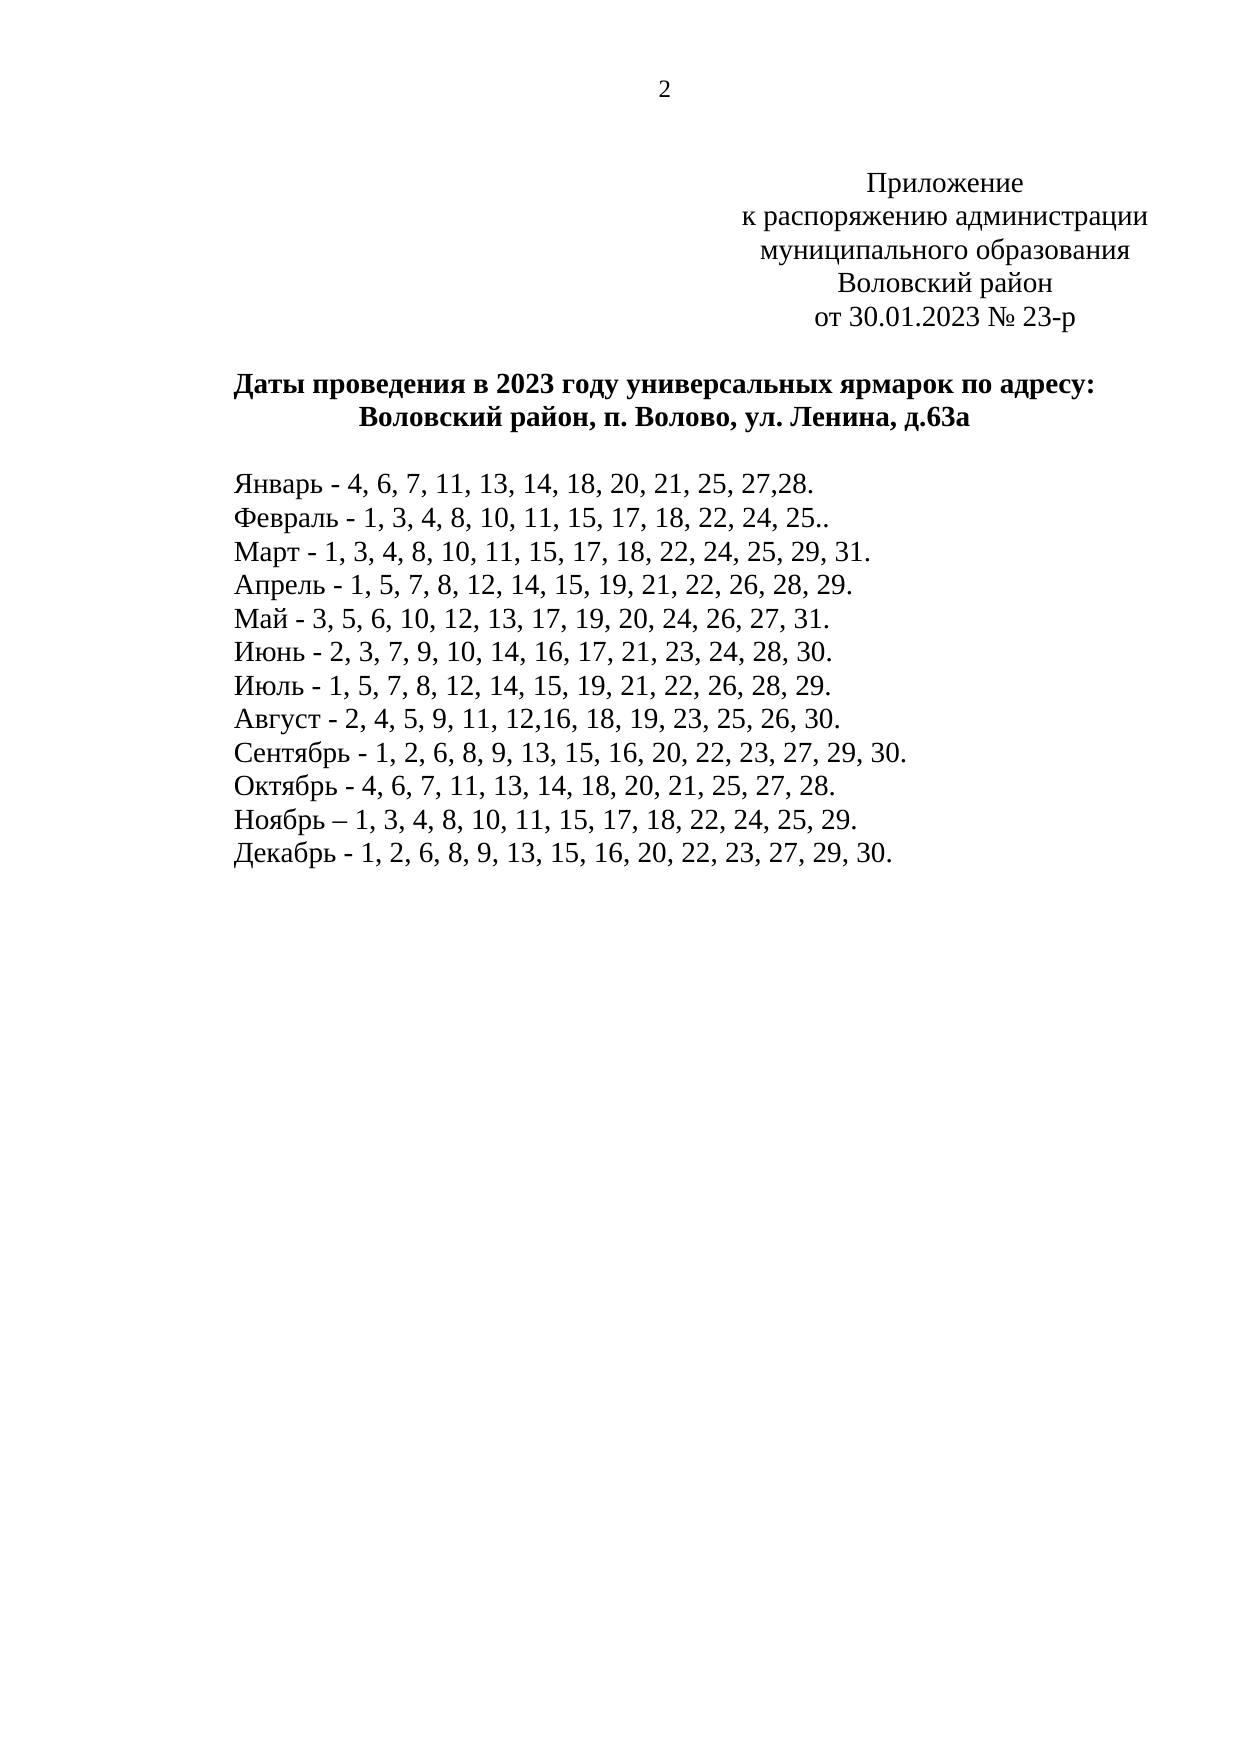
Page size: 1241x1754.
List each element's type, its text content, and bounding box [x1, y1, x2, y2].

text Воловский район [738, 265, 1152, 299]
text Июнь - 2, 3, 7, 9, 10, 14, 16, 17, 21, 23, 24, 28, 30. [177, 634, 1152, 668]
text Апрель - 1, 5, 7, 8, 12, 14, 15, 19, 21, 22, 26, 28, 29. [177, 567, 1152, 601]
text Январь - 4, 6, 7, 11, 13, 14, 18, 20, 21, 25, 27,28. [177, 467, 1152, 500]
text Июль - 1, 5, 7, 8, 12, 14, 15, 19, 21, 22, 26, 28, 29. [177, 668, 1152, 701]
text Август - 2, 4, 5, 9, 11, 12,16, 18, 19, 23, 25, 26, 30. [177, 701, 1152, 735]
text Ноябрь – 1, 3, 4, 8, 10, 11, 15, 17, 18, 22, 24, 25, 29. [177, 802, 1152, 836]
text Воловский район, п. Волово, ул. Ленина, д.63а [177, 399, 1152, 433]
text Декабрь - 1, 2, 6, 8, 9, 13, 15, 16, 20, 22, 23, 27, 29, 30. [177, 836, 1152, 869]
text от 30.01.2023 № 23-р [738, 299, 1152, 332]
text муниципального образования [738, 232, 1152, 265]
text Март - 1, 3, 4, 8, 10, 11, 15, 17, 18, 22, 24, 25, 29, 31. [177, 534, 1152, 567]
text к распоряжению администрации [738, 198, 1152, 232]
text Февраль - 1, 3, 4, 8, 10, 11, 15, 17, 18, 22, 24, 25.. [177, 500, 1152, 534]
text Приложение [738, 165, 1152, 198]
text Май - 3, 5, 6, 10, 12, 13, 17, 19, 20, 24, 26, 27, 31. [177, 601, 1152, 634]
text Октябрь - 4, 6, 7, 11, 13, 14, 18, 20, 21, 25, 27, 28. [177, 768, 1152, 802]
text Сентябрь - 1, 2, 6, 8, 9, 13, 15, 16, 20, 22, 23, 27, 29, 30. [177, 735, 1152, 768]
text Даты проведения в 2023 году универсальных ярмарок по адресу: [177, 366, 1152, 399]
